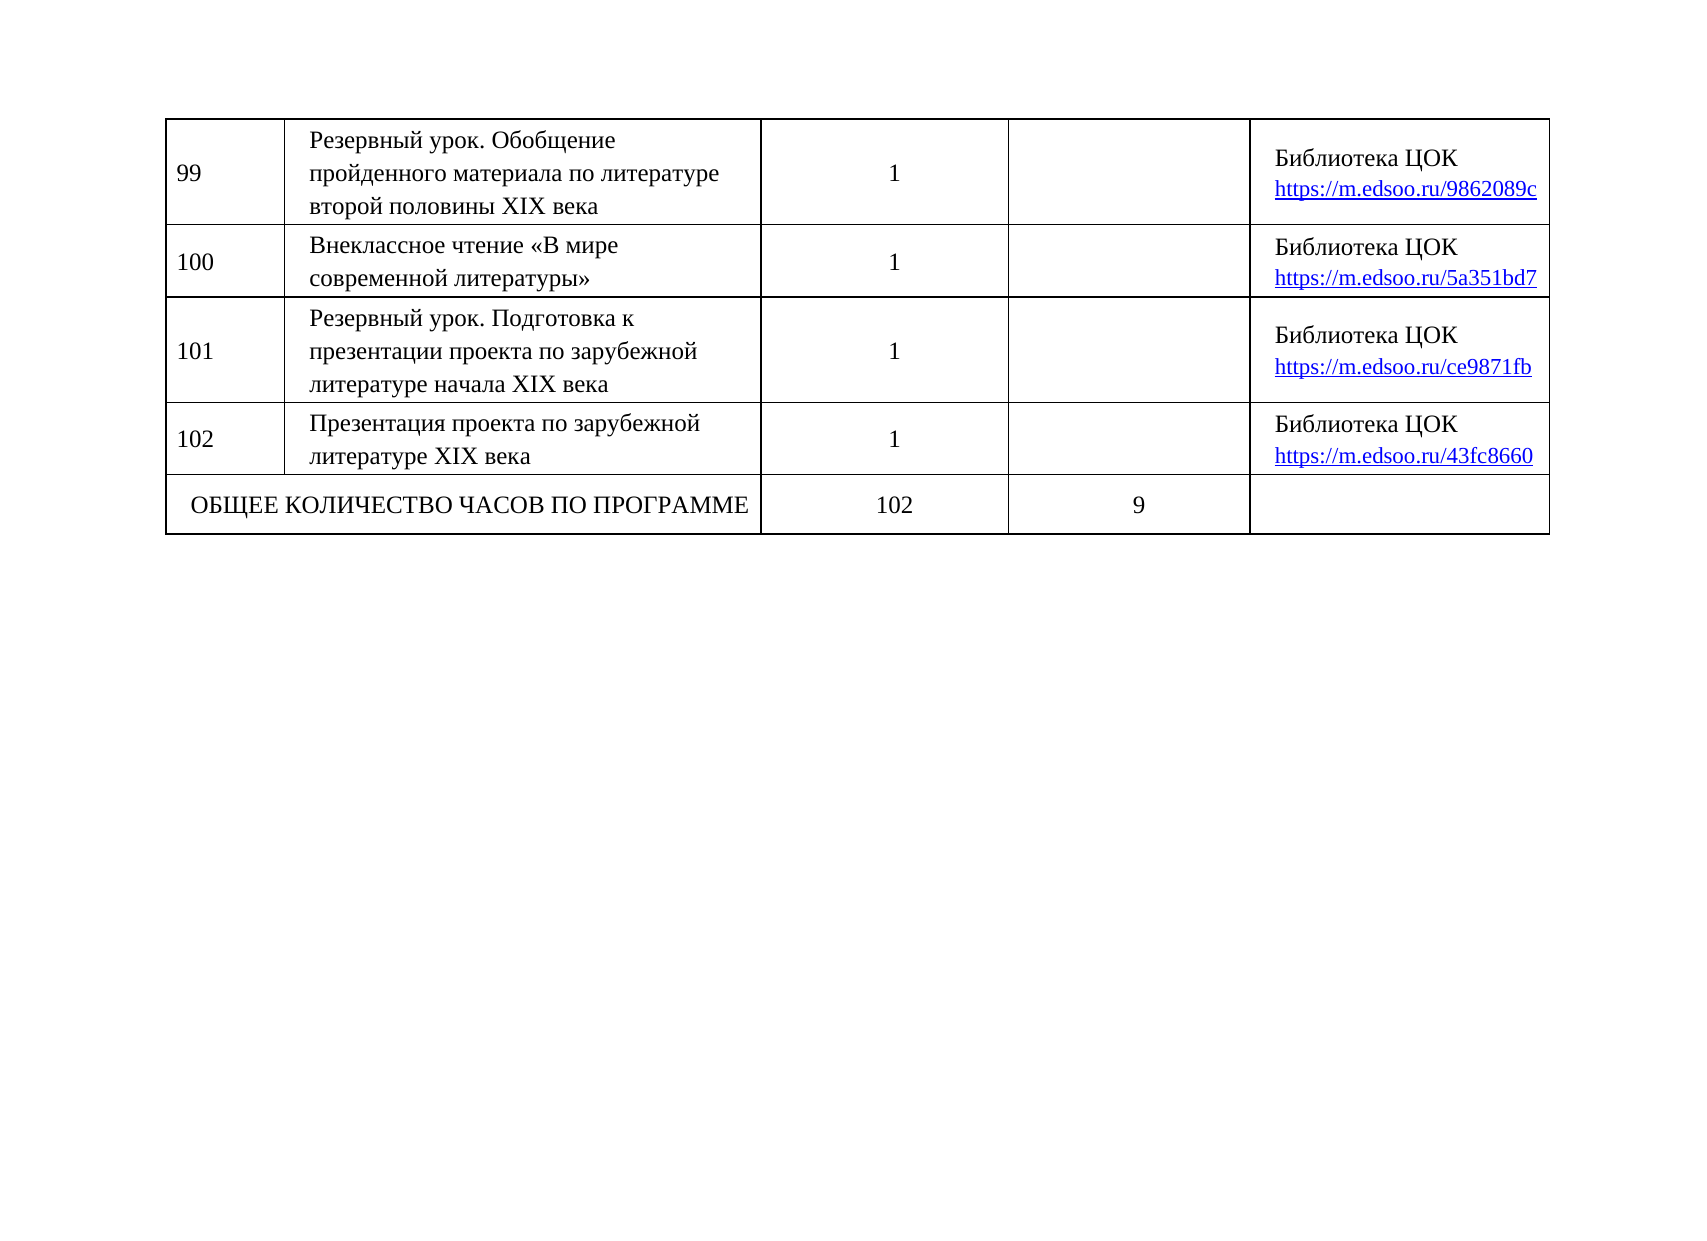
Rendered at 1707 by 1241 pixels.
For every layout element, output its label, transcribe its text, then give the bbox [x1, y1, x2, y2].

table_cell Библиотека ЦОК https://m.edsoo.ru/43fc8660 [1251, 403, 1549, 474]
table_cell [1251, 475, 1549, 533]
table_cell 1 [762, 403, 1008, 474]
table_cell ОБЩЕЕ КОЛИЧЕСТВО ЧАСОВ ПО ПРОГРАММЕ [167, 475, 760, 533]
table_cell 1 [762, 120, 1008, 223]
table_cell Внеклассное чтение «В мире современной литературы» [285, 225, 760, 296]
table_cell 100 [167, 225, 284, 296]
table_cell [1009, 298, 1249, 401]
table_cell Презентация проекта по зарубежной литературе ХIХ века [285, 403, 760, 474]
table_cell [1009, 225, 1249, 296]
table_cell 99 [167, 120, 284, 223]
table_cell 1 [762, 298, 1008, 401]
table_cell Библиотека ЦОК https://m.edsoo.ru/ce9871fb [1251, 298, 1549, 401]
table_cell 102 [167, 403, 284, 474]
table_cell Библиотека ЦОК https://m.edsoo.ru/5a351bd7 [1251, 225, 1549, 296]
table_cell 9 [1009, 475, 1249, 533]
table_cell 101 [167, 298, 284, 401]
table_cell Библиотека ЦОК https://m.edsoo.ru/9862089c [1251, 120, 1549, 223]
table_cell Резервный урок. Подготовка к презентации проекта по зарубежной литературе начала ХIХ века [285, 298, 760, 401]
table_cell Резервный урок. Обобщение пройденного материала по литературе второй половины XIX века [285, 120, 760, 223]
table_cell 1 [762, 225, 1008, 296]
table_cell 102 [762, 475, 1008, 533]
table_cell [1009, 120, 1249, 223]
table_cell [1009, 403, 1249, 474]
